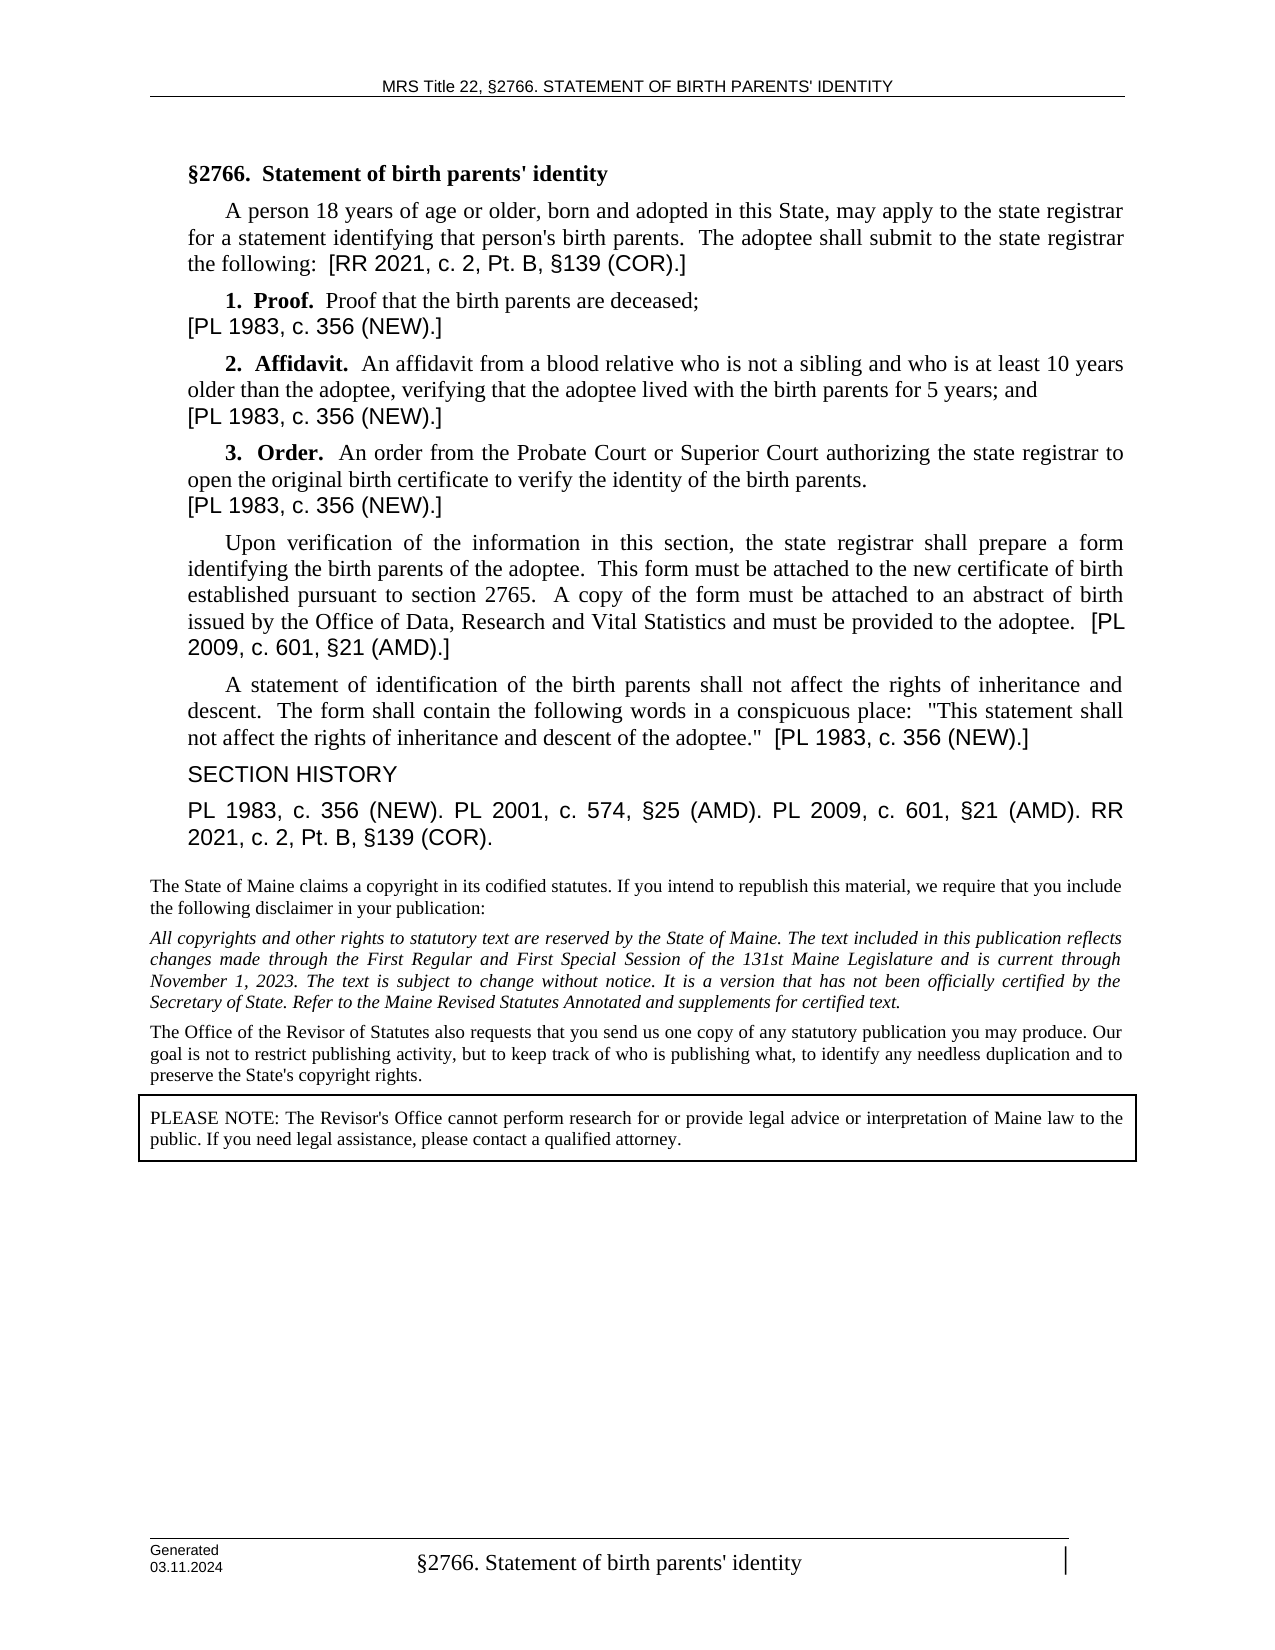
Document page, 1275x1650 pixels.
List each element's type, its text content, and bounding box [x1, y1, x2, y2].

text All copyrights and other rights to statutory text are reserved by the State of Maine. The text included in this publication reflects changes made through the First Regular and First Special Session of the 131st Maine Legislature and is current through November 1, 2023 . The text is subject to change without notice. It is a version that has not been officially certified by the Secretary of State. Refer to the Maine Revised Statutes Annotated and supplements for certified text. [150, 927, 1125, 1013]
text [PL 1983, c. 356 (NEW).] [187, 492, 1125, 518]
text [PL 1983, c. 356 (NEW).] [187, 313, 1125, 339]
text The Office of the Revisor of Statutes also requests that you send us one copy of any statutory publication you may produce. Our goal is not to restrict publishing activity, but to keep track of who is publishing what, to identify any needless duplication and to preserve the State's copyright rights. [150, 1021, 1125, 1086]
text A statement of identification of the birth parents shall not affect the rights of inheritance and descent. The form shall contain the following words in a conspicuous place: "This statement shall not affect the rights of inheritance and descent of the adoptee." [PL 1983, c. 356 (NEW).] [187, 671, 1125, 750]
text PLEASE NOTE: The Revisor's Office cannot perform research for or provide legal advice or interpretation of Maine law to the public. If you need legal assistance, please contact a qualified attorney. [140, 1096, 1135, 1160]
text PL 1983, c. 356 (NEW). PL 2001, c. 574, §25 (AMD). PL 2009, c. 601, §21 (AMD). RR 2021, c. 2, Pt. B, §139 (COR). [187, 797, 1125, 850]
text 3. Order. An order from the Probate Court or Superior Court authorizing the state registrar to open the original birth certificate to verify the identity of the birth parents. [187, 439, 1125, 492]
text [PL 1983, c. 356 (NEW).] [187, 403, 1125, 429]
text 2. Affidavit. An affidavit from a blood relative who is not a sibling and who is at least 10 years older than the adoptee, verifying that the adoptee lived with the birth parents for 5 years; and [187, 350, 1125, 403]
text SECTION HISTORY [187, 761, 1125, 787]
text Upon verification of the information in this section, the state registrar shall prepare a form identifying the birth parents of the adoptee. This form must be attached to the new certificate of birth established pursuant to section 2765. A copy of the form must be attached to an abstract of birth issued by the Office of Data, Research and Vital Statistics and must be provided to the adoptee. [PL 2009, c. 601, §21 (AMD).] [187, 529, 1125, 661]
text The State of Maine claims a copyright in its codified statutes. If you intend to republish this material, we require that you include the following disclaimer in your publication: [150, 875, 1125, 918]
text §2766. Statement of birth parents' identity [187, 160, 1125, 187]
text 1. Proof. Proof that the birth parents are deceased; [187, 287, 1125, 313]
text A person 18 years of age or older, born and adopted in this State, may apply to the state registrar for a statement identifying that person's birth parents. The adoptee shall submit to the state registrar the following: [RR 2021, c. 2, Pt. B, §139 (COR).] [187, 197, 1125, 276]
